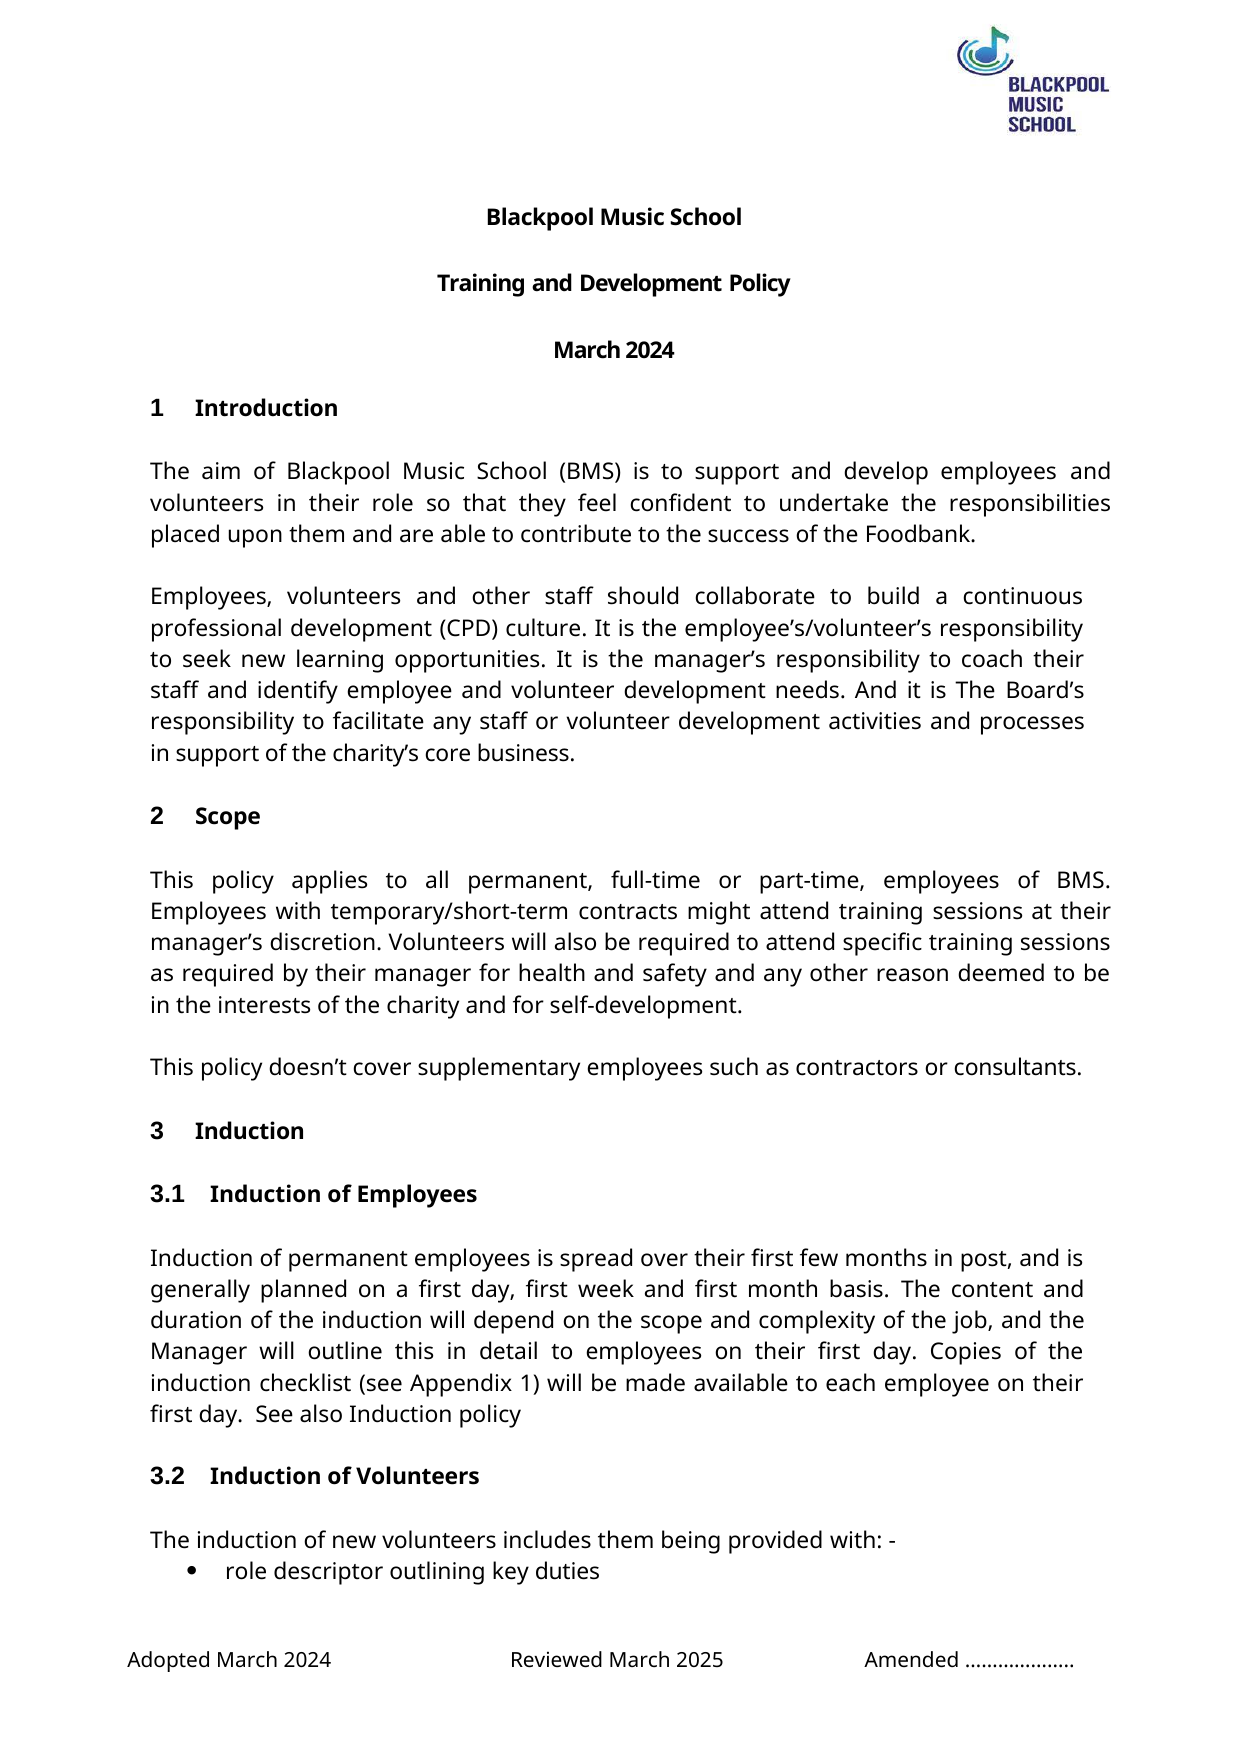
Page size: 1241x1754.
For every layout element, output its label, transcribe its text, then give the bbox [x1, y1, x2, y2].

text Induction of permanent employees is spread over their first few months in post, and is generally planned on a first day, first week and first month basis. The content and duration of the induction will depend on the scope and complexity of the job, and the Manager will outline this in detail to employees on their first day. Copies of the induction checklist (see Appendix 1) will be made available to each employee on their first day. See also Induction policy [150, 1242, 1084, 1429]
text The induction of new volunteers includes them being provided with: - [150, 1524, 1111, 1555]
list Induction of Employees [150, 1178, 1111, 1209]
text This policy applies to all permanent, full-time or part-time, employees of BMS. Employees with temporary/short-term contracts might attend training sessions at their manager’s discretion. Volunteers will also be required to attend specific training sessions as required by their manager for health and safety and any other reason deemed to be in the interests of the charity and for self-development. [150, 864, 1111, 1020]
text Training and Development Policy [127, 267, 1101, 298]
subtitle Introduction [150, 392, 1111, 423]
text This policy doesn’t cover supplementary employees such as contractors or consultants. [150, 1051, 1101, 1082]
subtitle Scope [150, 800, 1111, 831]
subtitle Induction [150, 1115, 1111, 1146]
picture [945, 0, 1112, 166]
text Employees, volunteers and other staff should collaborate to build a continuous professional development (CPD) culture. It is the employee’s/volunteer’s responsibility to seek new learning opportunities. It is the manager’s responsibility to coach their staff and identify employee and volunteer development needs. And it is The Board’s responsibility to facilitate any staff or volunteer development activities and processes in support of the charity’s core business. [150, 580, 1084, 768]
text The aim of Blackpool Music School (BMS) is to support and develop employees and volunteers in their role so that they feel confident to undertake the responsibilities placed upon them and are able to contribute to the success of the Foodbank. [150, 455, 1111, 549]
text March 2024 [127, 333, 1101, 365]
subtitle Induction of Volunteers [150, 1460, 1111, 1492]
text Blackpool Music School [127, 200, 1101, 232]
list role descriptor outlining key duties [187, 1555, 1111, 1586]
